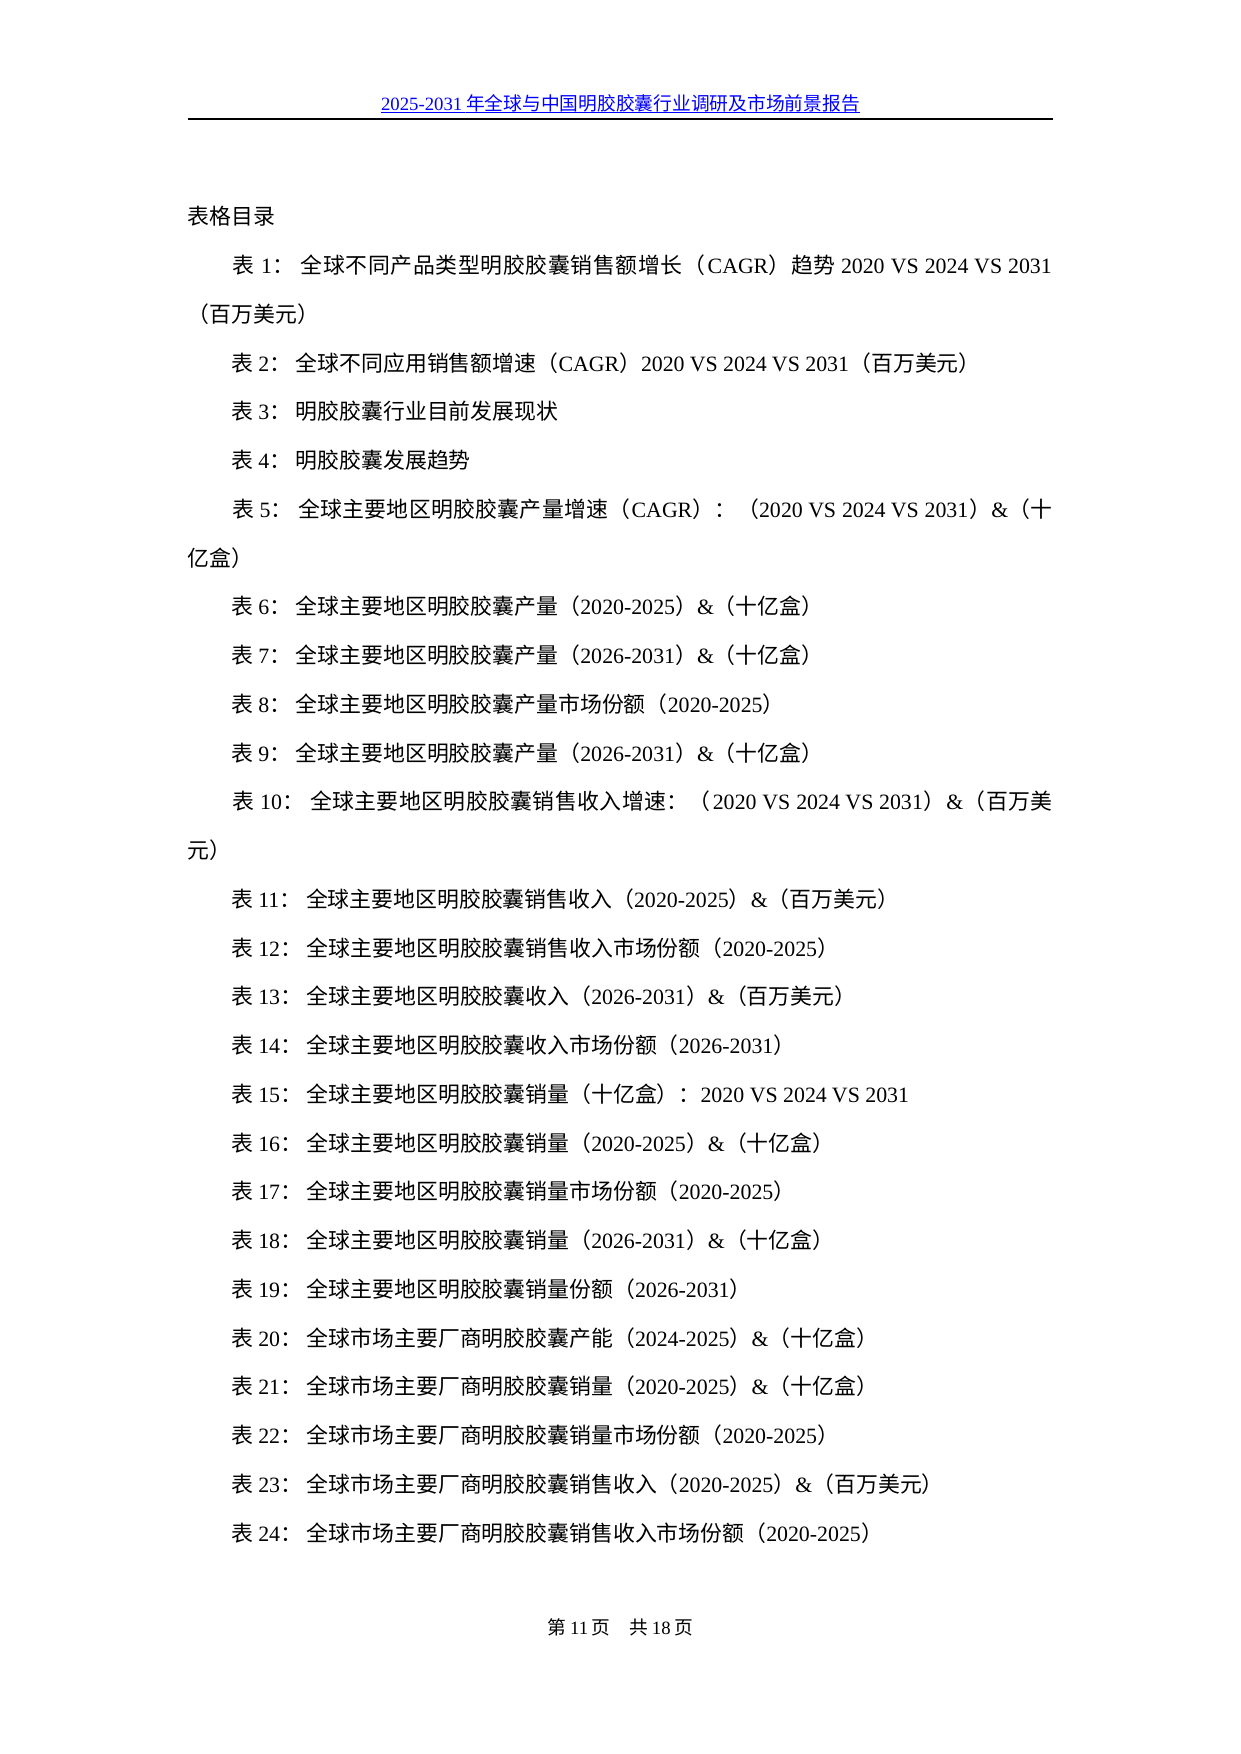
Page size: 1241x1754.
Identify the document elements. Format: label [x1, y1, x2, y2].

text [187, 150, 1053, 1548]
